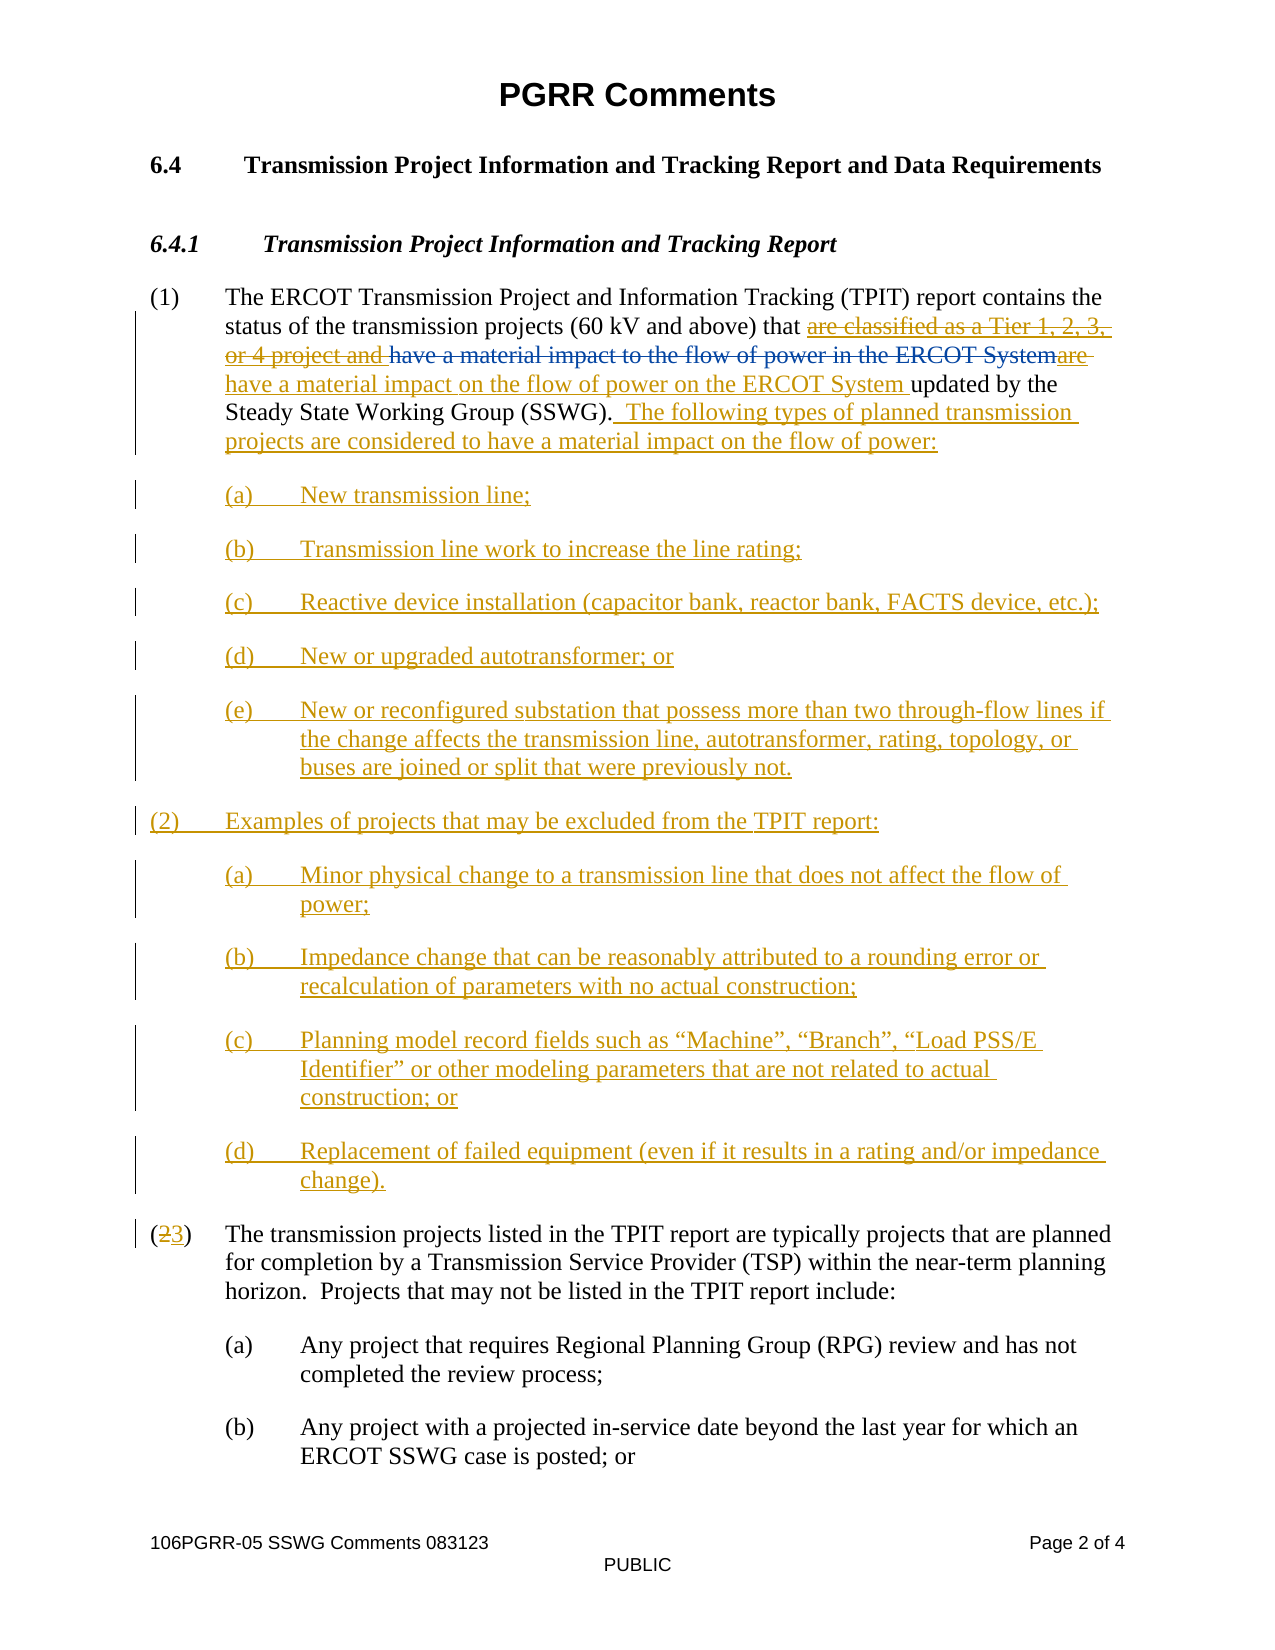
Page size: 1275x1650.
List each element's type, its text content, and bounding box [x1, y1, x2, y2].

text (1) The ERCOT Transmission Project and Information Tracking (TPIT) report contains the status of the transmission projects (60 kV and above) that updated by the Steady State Working Group (SSWG). [150, 282, 1125, 455]
text () The transmission projects listed in the TPIT report are typically projects that are planned for completion by a Transmission Service Provider (TSP) within the near-term planning horizon. Projects that may not be listed in the TPIT report include: [150, 1219, 1125, 1305]
text 6.4.1 Transmission Project Information and Tracking Report [150, 229, 1125, 257]
list (b) Any project with a projected in-service date beyond the last year for which an ERCOT SSWG case is posted; or [225, 1412, 1125, 1470]
text 6.4 Transmission Project Information and Tracking Report and Data Requirements [150, 150, 1125, 179]
list (a) Any project that requires Regional Planning Group (RPG) review and has not completed the review process; [225, 1330, 1125, 1387]
